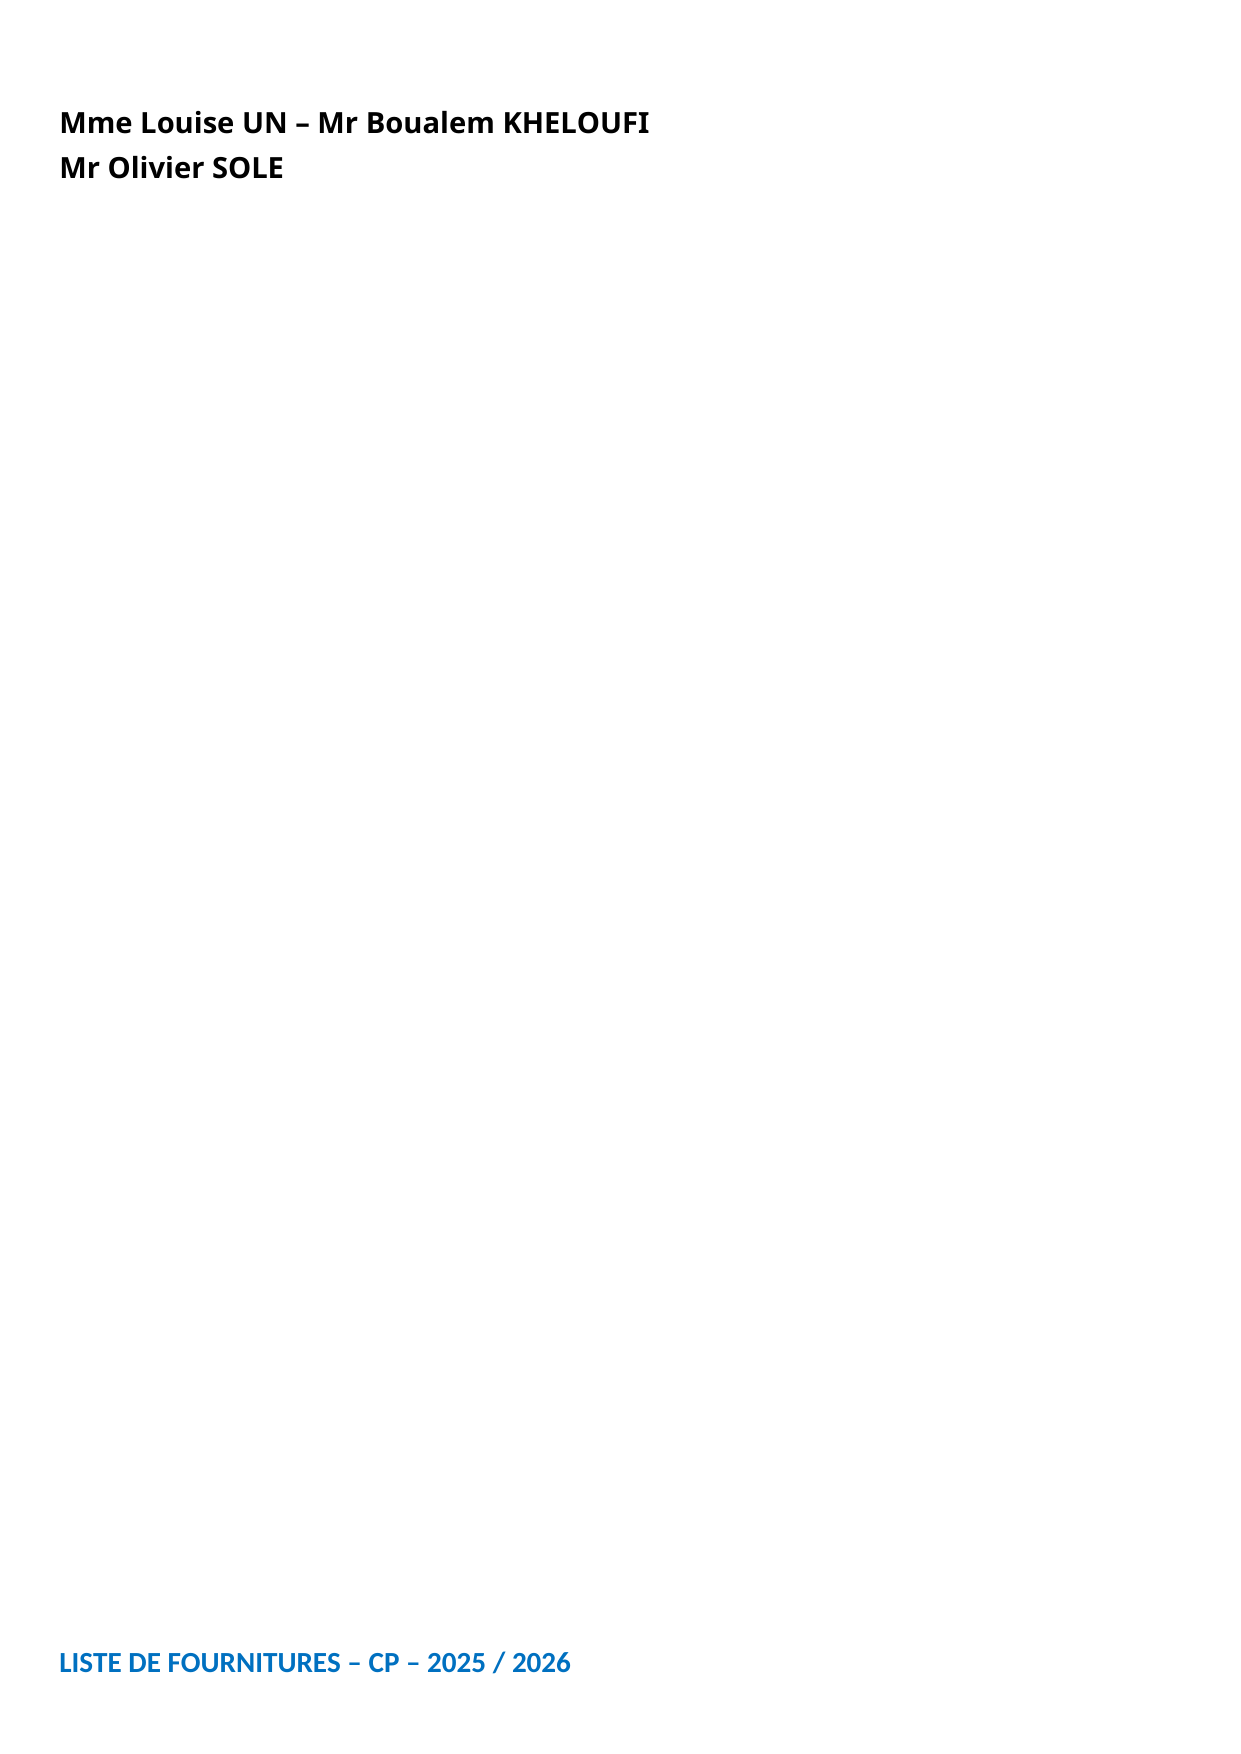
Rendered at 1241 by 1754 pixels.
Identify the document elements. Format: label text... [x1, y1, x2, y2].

text Mr Olivier SOLE [59, 147, 1187, 187]
text Mme Louise UN – Mr Boualem KHELOUFI [59, 102, 1187, 142]
